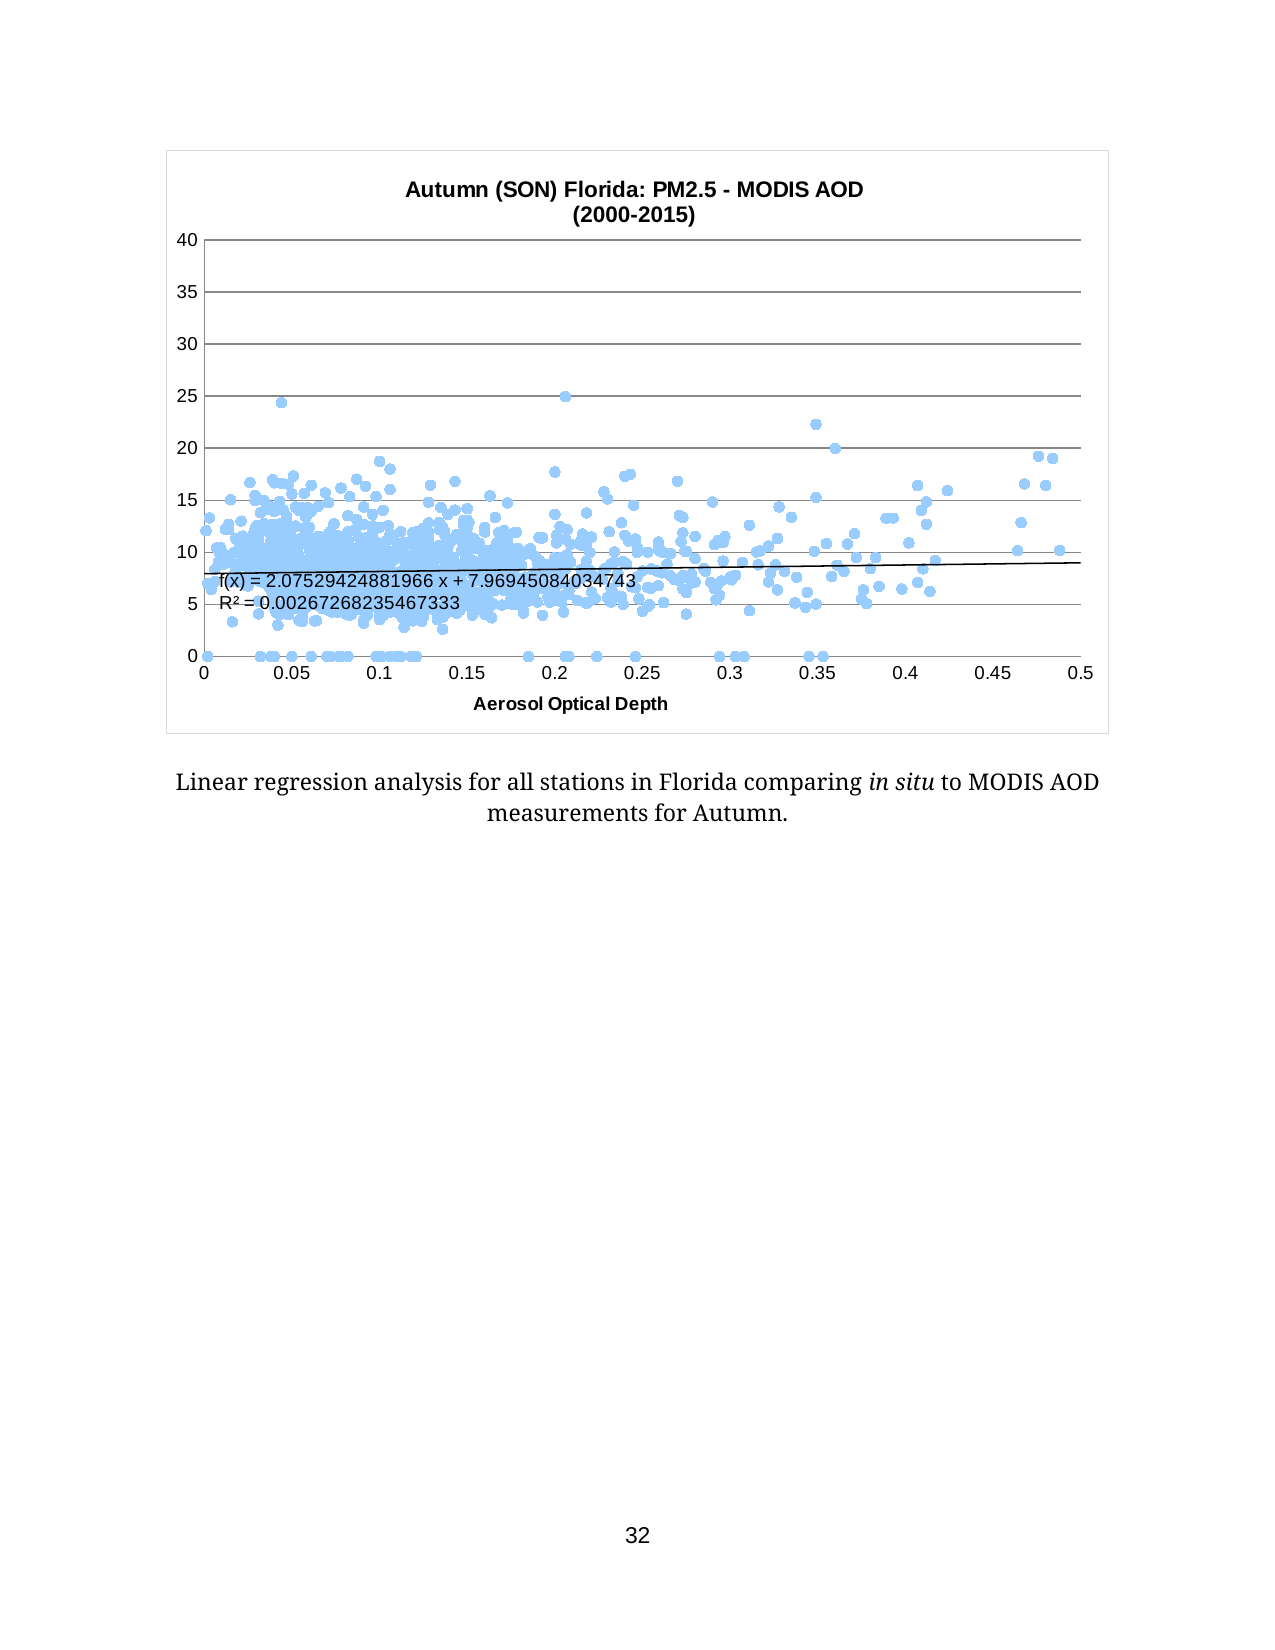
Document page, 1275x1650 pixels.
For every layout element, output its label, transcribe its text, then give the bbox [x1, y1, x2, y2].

text Linear regression analysis for all stations in Florida comparing in situ to MODIS AOD measurements for Autumn. [150, 766, 1125, 828]
